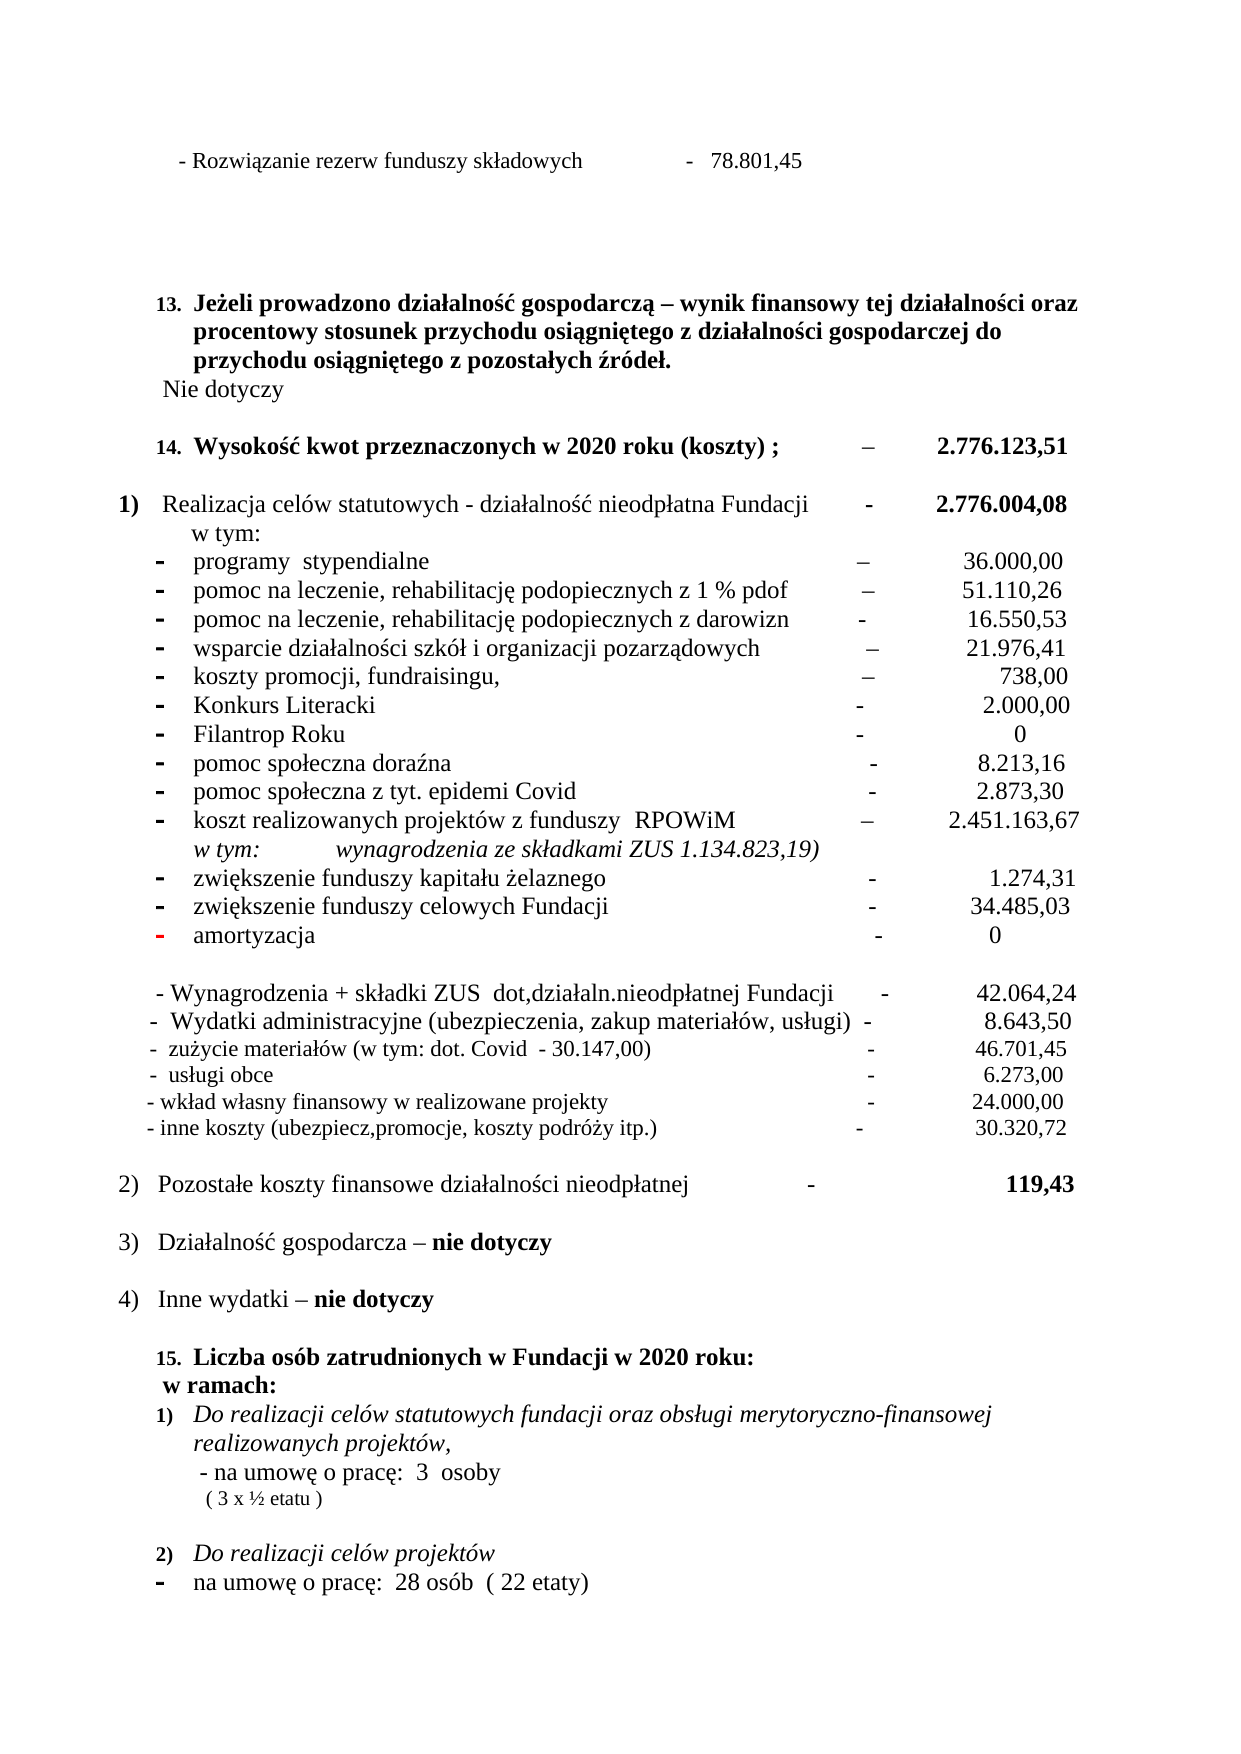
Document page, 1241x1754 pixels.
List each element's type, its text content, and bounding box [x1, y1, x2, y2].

text 4) Inne wydatki – nie dotyczy [118, 1284, 1090, 1313]
list Wysokość kwot przeznaczonych w 2020 roku (koszty) ; – 2.776.123,51 [156, 431, 1093, 460]
list programy stypendialne – 36.000,00 [156, 546, 1090, 575]
text 3) Działalność gospodarcza – nie dotyczy [118, 1227, 1090, 1284]
list na umowę o pracę: 28 osób ( 22 etaty) [156, 1567, 1093, 1596]
list pomoc społeczna doraźna - 8.213,16 [156, 748, 1090, 776]
text Nie dotyczy [118, 374, 1093, 403]
text - usługi obce - 6.273,00 [118, 1062, 1090, 1088]
list pomoc na leczenie, rehabilitację podopiecznych z 1 % pdof – 51.110,26 [156, 575, 1090, 604]
list - Rozwiązanie rezerw funduszy składowych - 78.801,45 [156, 148, 1093, 174]
list pomoc na leczenie, rehabilitację podopiecznych z darowizn - 16.550,53 [156, 604, 1090, 633]
text - inne koszty (ubezpiecz,promocje, koszty podróży itp.) - 30.320,72 [118, 1114, 1090, 1141]
text - zużycie materiałów (w tym: dot. Covid - 30.147,00) - 46.701,45 [118, 1035, 1090, 1062]
list - na umowę o pracę: 3 osoby [193, 1457, 1093, 1486]
list pomoc społeczna z tyt. epidemi Covid - 2.873,30 [156, 776, 1090, 805]
text w tym: [159, 518, 1090, 546]
list koszt realizowanych projektów z funduszy RPOWiM – 2.451.163,67 w tym: wynagrodzenia ze składkami ZUS 1.134.823,19) [156, 805, 1090, 863]
list Do realizacji celów projektów [156, 1538, 1093, 1567]
text 2) Pozostałe koszty finansowe działalności nieodpłatnej - 119,43 [118, 1169, 1090, 1198]
list Do realizacji celów statutowych fundacji oraz obsługi merytoryczno-finansowej realizowanych projektów, [156, 1399, 1093, 1457]
text w ramach: [118, 1371, 1093, 1399]
list zwiększenie funduszy kapitału żelaznego - 1.274,31 [156, 863, 1090, 891]
list amortyzacja - 0 [156, 920, 1090, 978]
text - Wydatki administracyjne (ubezpieczenia, zakup materiałów, usługi) - 8.643,50 [118, 1006, 1090, 1035]
list - Wynagrodzenia + składki ZUS dot,działaln.nieodpłatnej Fundacji - 42.064,24 [156, 978, 1090, 1006]
list zwiększenie funduszy celowych Fundacji - 34.485,03 [156, 891, 1090, 920]
list koszty promocji, fundraisingu, – 738,00 [156, 661, 1090, 690]
list ( 3 x ½ etatu ) [193, 1486, 1093, 1510]
list Konkurs Literacki - 2.000,00 [156, 690, 1090, 719]
list wsparcie działalności szkół i organizacji pozarządowych – 21.976,41 [156, 633, 1090, 661]
list Jeżeli prowadzono działalność gospodarczą – wynik finansowy tej działalności oraz procentowy stosunek przychodu osiągniętego z działalności gospodarczej do przychodu osiągniętego z pozostałych źródeł. [156, 288, 1093, 374]
text - wkład własny finansowy w realizowane projekty - 24.000,00 [118, 1088, 1090, 1114]
list Filantrop Roku - 0 [156, 719, 1090, 748]
list Liczba osób zatrudnionych w Fundacji w 2020 roku: [156, 1342, 1093, 1371]
list Realizacja celów statutowych - działalność nieodpłatna Fundacji - 2.776.004,08 [118, 489, 1090, 518]
